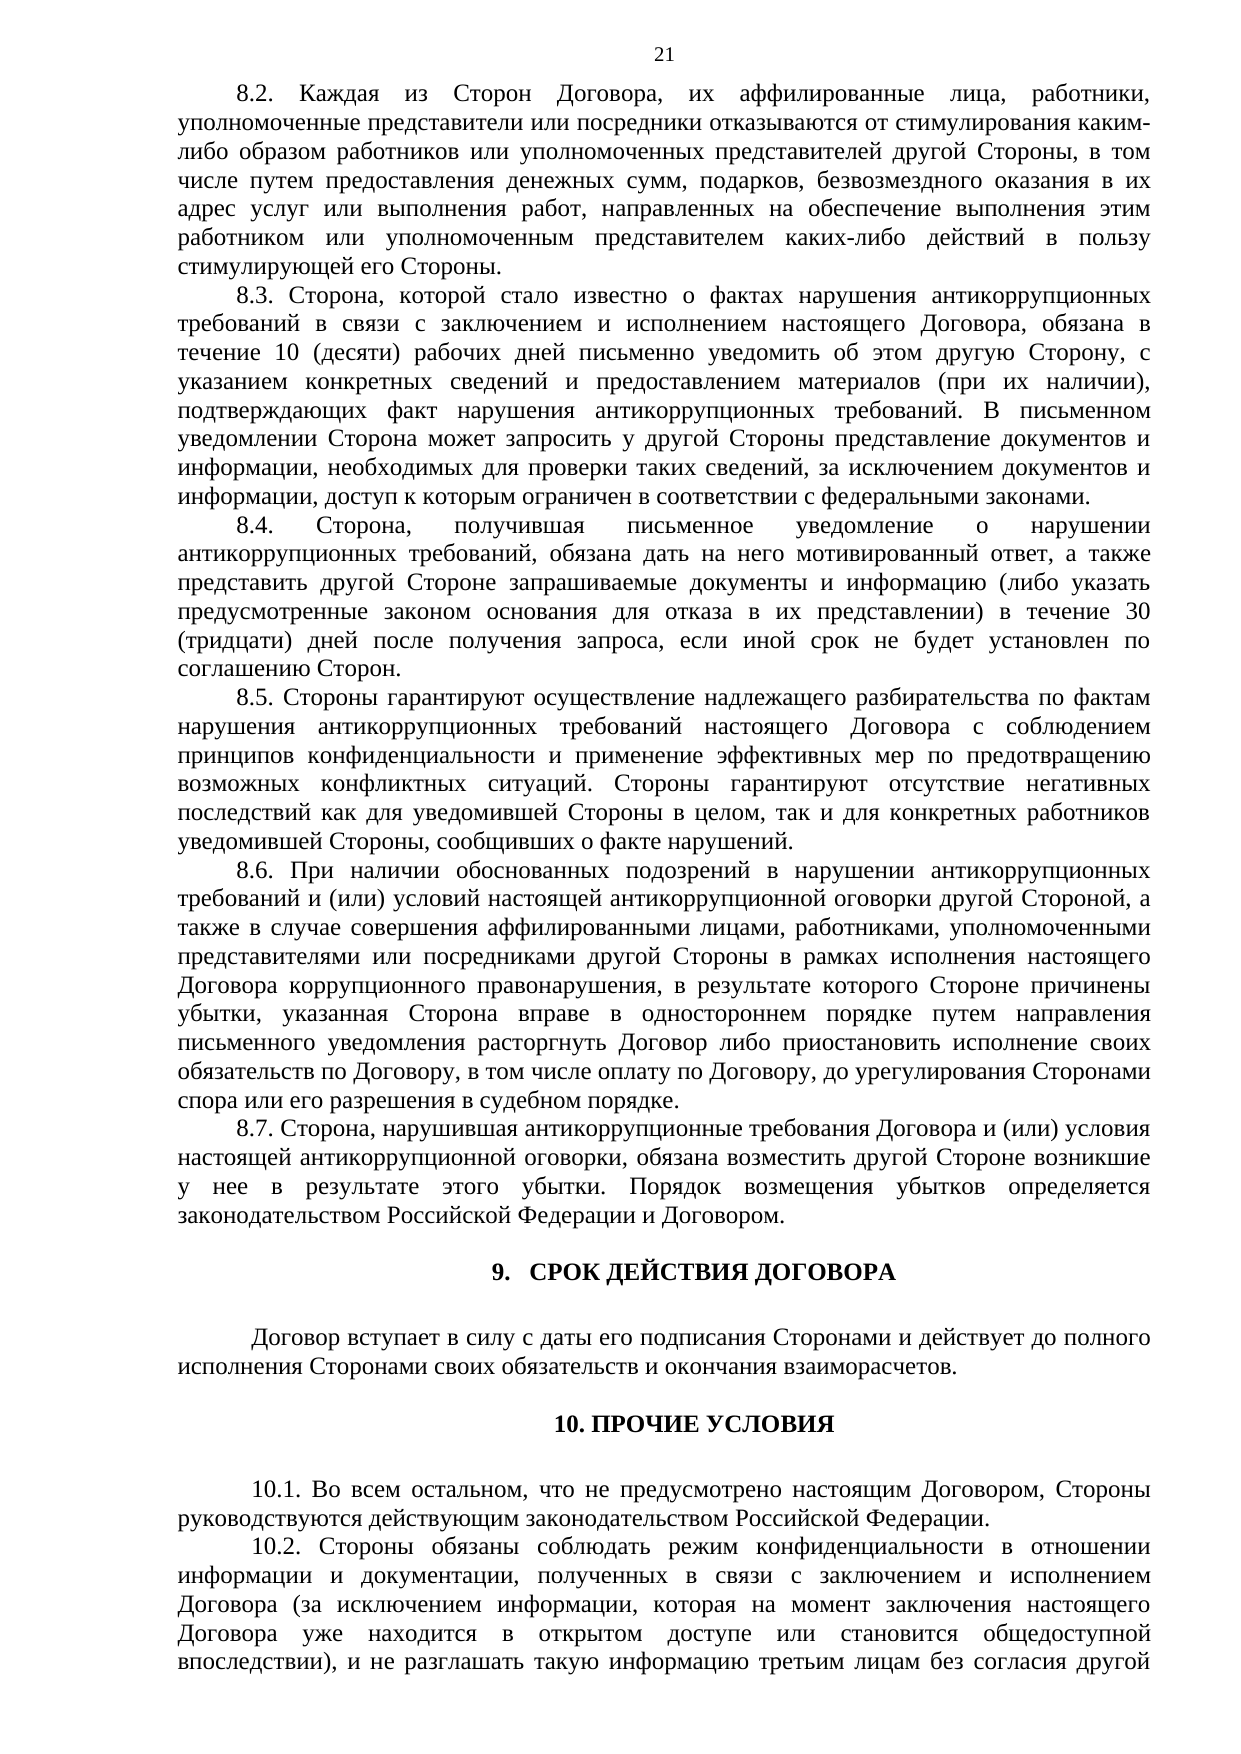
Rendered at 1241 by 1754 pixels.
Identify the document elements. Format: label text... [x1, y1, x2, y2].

text 10.1. Во всем остальном, что не предусмотрено настоящим Договором, Стороны руководствуются действующим законодательством Российской Федерации. [177, 1474, 1152, 1531]
text 8.3. Сторона, которой стало известно о фактах нарушения антикоррупционных требований в связи с заключением и исполнением настоящего Договора, обязана в течение 10 (десяти) рабочих дней письменно уведомить об этом другую Сторону, с указанием конкретных сведений и предоставлением материалов (при их наличии), подтверждающих факт нарушения антикоррупционных требований. В письменном уведомлении Сторона может запросить у другой Стороны представление документов и информации, необходимых для проверки таких сведений, за исключением документов и информации, доступ к которым ограничен в соответствии с федеральными законами. [177, 280, 1152, 510]
text 8.4. Сторона, получившая письменное уведомление о нарушении антикоррупционных требований, обязана дать на него мотивированный ответ, а также представить другой Стороне запрашиваемые документы и информацию (либо указать предусмотренные законом основания для отказа в их представлении) в течение 30 (тридцати) дней после получения запроса, если иной срок не будет установлен по соглашению Сторон. [177, 510, 1152, 682]
text 8.6. При наличии обоснованных подозрений в нарушении антикоррупционных требований и (или) условий настоящей антикоррупционной оговорки другой Стороной, а также в случае совершения аффилированными лицами, работниками, уполномоченными представителями или посредниками другой Стороны в рамках исполнения настоящего Договора коррупционного правонарушения, в результате которого Стороне причинены убытки, указанная Сторона вправе в одностороннем порядке путем направления письменного уведомления расторгнуть Договор либо приостановить исполнение своих обязательств по Договору, в том числе оплату по Договору, до урегулирования Сторонами спора или его разрешения в судебном порядке. [177, 855, 1152, 1113]
text Договор вступает в силу с даты его подписания Сторонами и действует до полного исполнения Сторонами своих обязательств и окончания взаиморасчетов. [177, 1322, 1152, 1380]
list СРОК ДЕЙСТВИЯ ДОГОВОРА [236, 1257, 1152, 1286]
text 8.7. Сторона, нарушившая антикоррупционные требования Договора и (или) условия настоящей антикоррупционной оговорки, обязана возместить другой Стороне возникшие у нее в результате этого убытки. Порядок возмещения убытков определяется законодательством Российской Федерации и Договором. [177, 1113, 1152, 1228]
list ПРОЧИЕ УСЛОВИЯ [236, 1409, 1152, 1437]
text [177, 1531, 1152, 1675]
text 8.5. Стороны гарантируют осуществление надлежащего разбирательства по фактам нарушения антикоррупционных требований настоящего Договора с соблюдением принципов конфиденциальности и применение эффективных мер по предотвращению возможных конфликтных ситуаций. Стороны гарантируют отсутствие негативных последствий как для уведомившей Стороны в целом, так и для конкретных работников уведомившей Стороны, сообщивших о факте нарушений. [177, 682, 1152, 855]
text 8.2. Каждая из Сторон Договора, их аффилированные лица, работники, уполномоченные представители или посредники отказываются от стимулирования каким-либо образом работников или уполномоченных представителей другой Стороны, в том числе путем предоставления денежных сумм, подарков, безвозмездного оказания в их адрес услуг или выполнения работ, направленных на обеспечение выполнения этим работником или уполномоченным представителем каких-либо действий в пользу стимулирующей его Стороны. [177, 78, 1152, 280]
